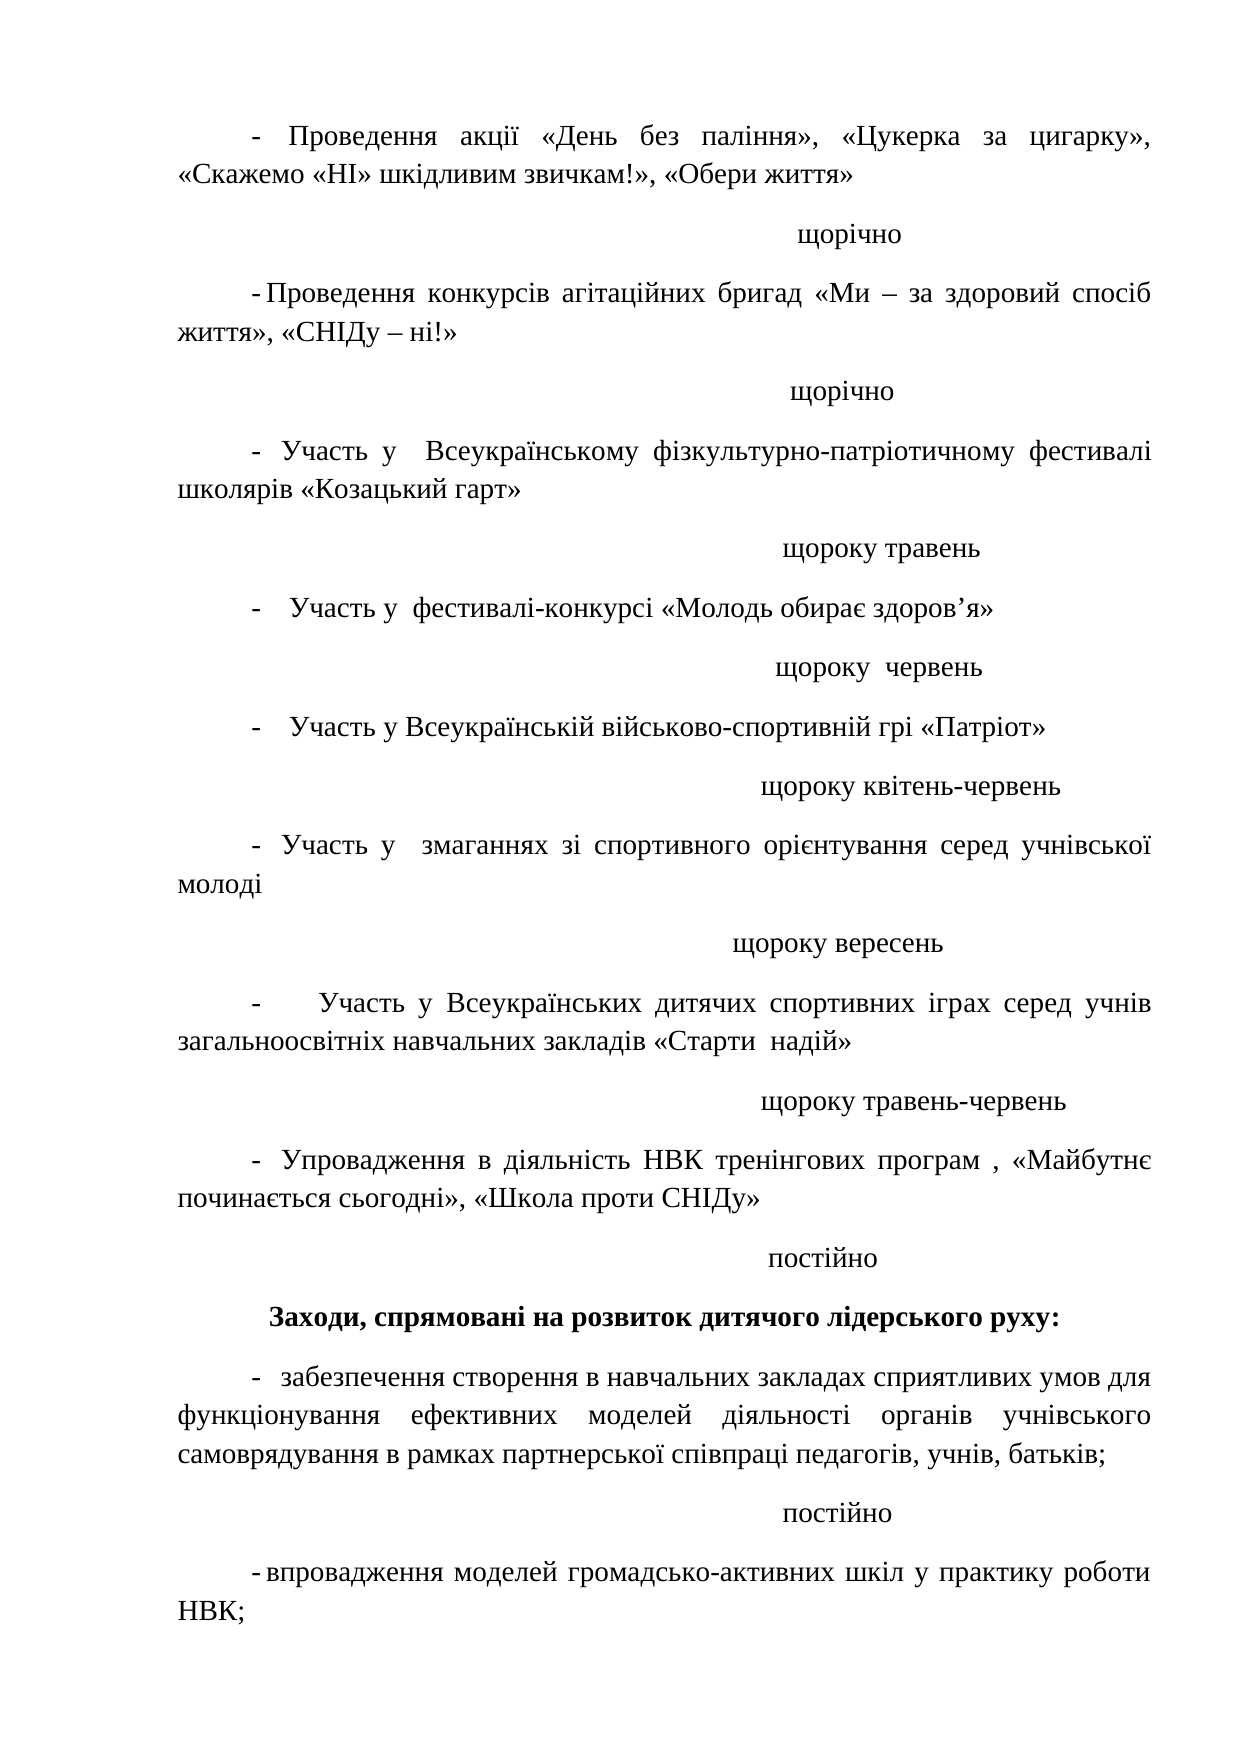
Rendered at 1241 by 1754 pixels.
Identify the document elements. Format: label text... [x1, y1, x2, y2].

text щорічно [177, 216, 1152, 249]
text щороку травень [177, 531, 1152, 564]
list забезпечення створення в навчальних закладах сприятливих умов для функціонування ефективних моделей діяльності органів учнівського самоврядування в рамках партнерської співпраці педагогів, учнів, батьків; [177, 1359, 1152, 1469]
text постійно [177, 1495, 1152, 1529]
text щорічно [177, 373, 1152, 407]
list Проведення акції «День без паління», «Цукерка за цигарку», «Скажемо «НІ» шкідливим звичкам!», «Обери життя» [177, 118, 1152, 190]
list Упровадження в діяльність НВК тренінгових програм , «Майбутнє починається сьогодні», «Школа проти СНІДу» [177, 1142, 1152, 1214]
list впровадження моделей громадсько-активних шкіл у практику роботи НВК; [177, 1554, 1152, 1627]
list Участь у Всеукраїнському фізкультурно-патріотичному фестивалі школярів «Козацький гарт» [177, 433, 1152, 505]
text щороку червень [177, 649, 1152, 683]
list Участь у Всеукраїнській військово-спортивній грі «Патріот» [251, 709, 1152, 742]
text щороку травень-червень [177, 1083, 1152, 1116]
text постійно [177, 1240, 1152, 1273]
text щороку вересень [251, 925, 1152, 959]
list Проведення конкурсів агітаційних бригад «Ми – за здоровий спосіб життя», «СНІДу – ні!» [177, 275, 1152, 347]
list Участь у Всеукраїнських дитячих спортивних іграх серед учнів загальноосвітніх навчальних закладів «Старти надій» [177, 985, 1152, 1057]
list Участь у змаганнях зі спортивного орієнтування серед учнівської молоді [177, 827, 1152, 899]
text щороку квітень-червень [177, 768, 1152, 802]
text Заходи, спрямовані на розвиток дитячого лідерського руху: [177, 1299, 1152, 1333]
list Участь у фестивалі-конкурсі «Молодь обирає здоров’я» [251, 590, 1152, 623]
